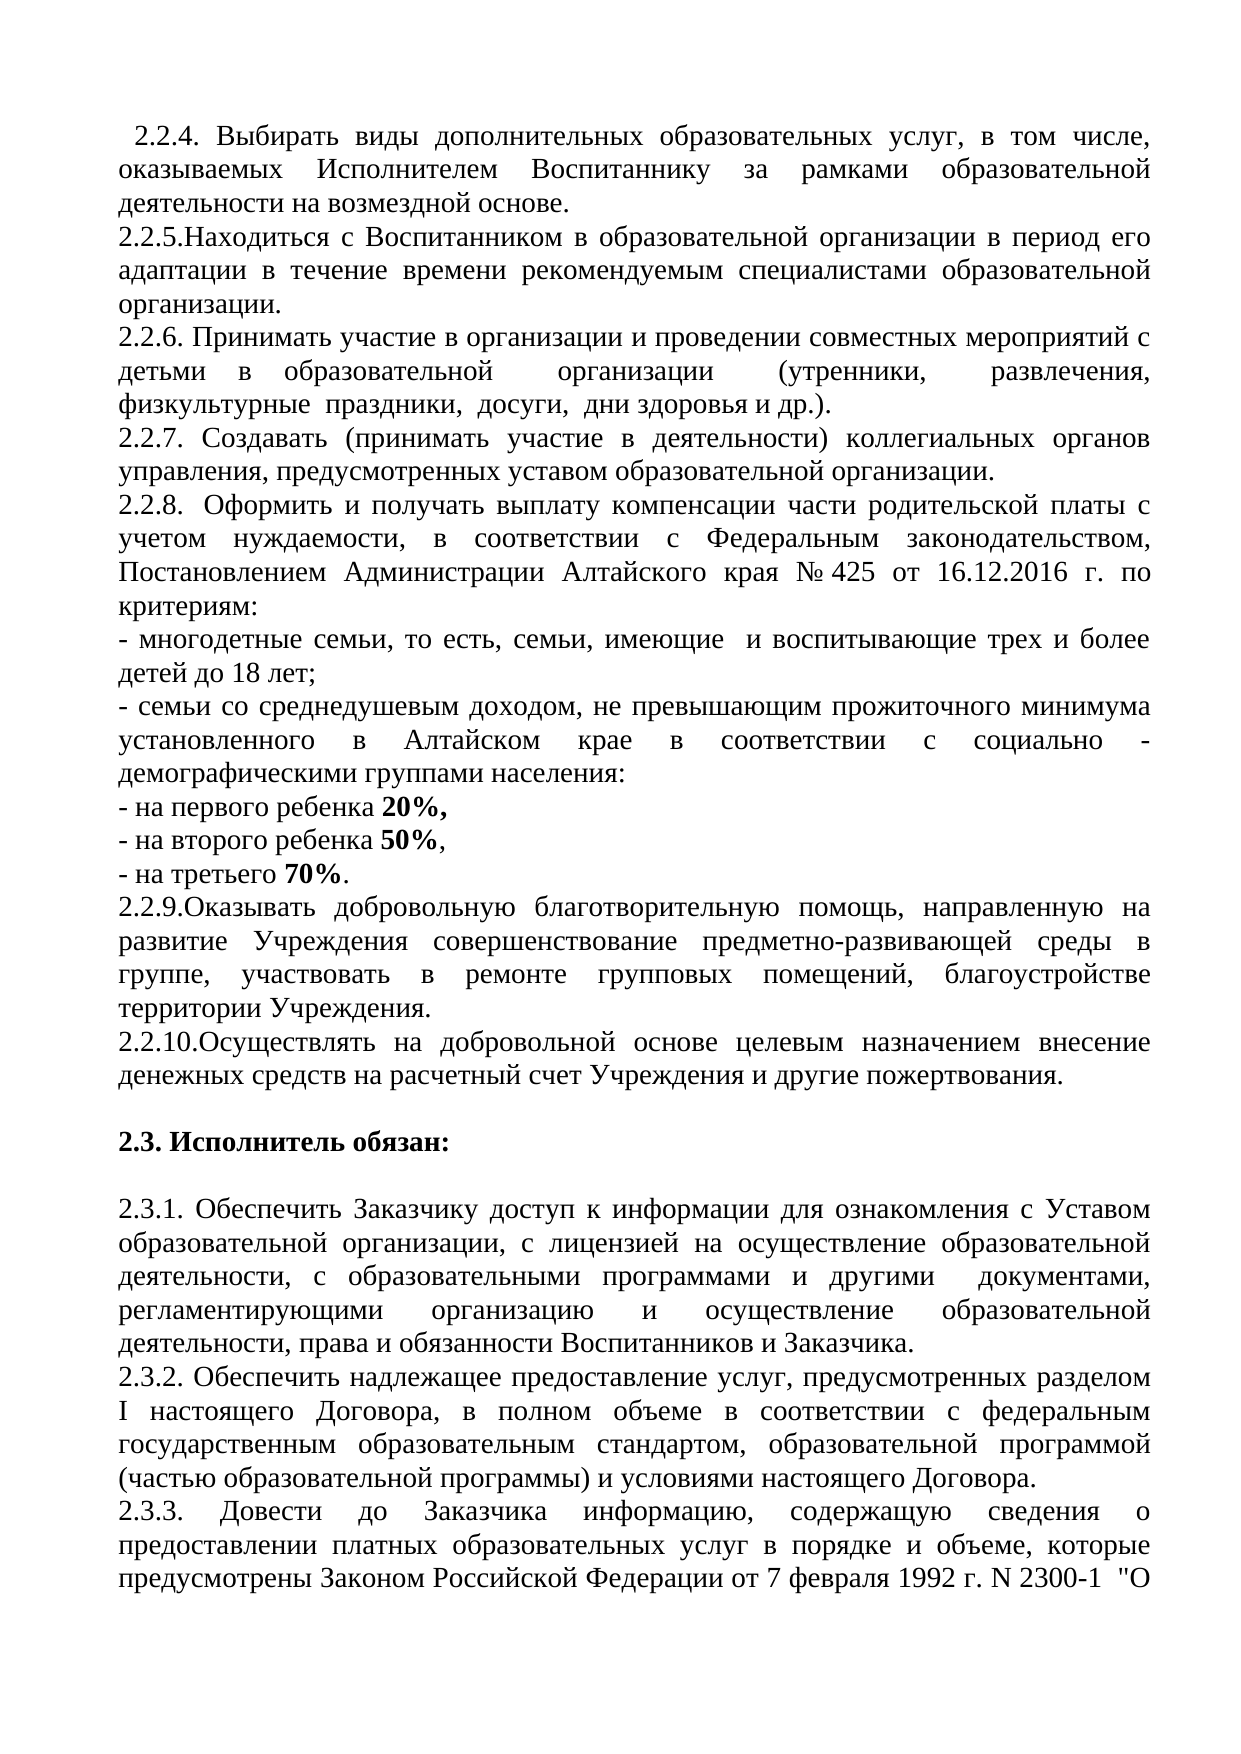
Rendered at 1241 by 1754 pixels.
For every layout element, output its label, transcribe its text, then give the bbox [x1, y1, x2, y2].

text 2.2.10.Осуществлять на добровольной основе целевым назначением внесение денежных средств на расчетный счет Учреждения и другие пожертвования. [118, 1024, 1152, 1091]
text - на второго ребенка 50%, [118, 822, 1152, 856]
text 2.3.1. Обеспечить Заказчику доступ к информации для ознакомления с Уставом образовательной организации, с лицензией на осуществление образовательной деятельности, с образовательными программами и другими документами, регламентирующими организацию и осуществление образовательной деятельности, права и обязанности Воспитанников и Заказчика. [118, 1191, 1152, 1359]
text 2.2.8. Оформить и получать выплату компенсации части родительской платы с учетом нуждаемости, в соответствии с Федеральным законодательством, Постановлением Администрации Алтайского края № 425 от 16.12.2016 г. по критериям: [118, 487, 1152, 621]
text 2.2.6. Принимать участие в организации и проведении совместных мероприятий с детьми в образовательной организации (утренники, развлечения, физкультурные праздники, досуги, дни здоровья и др.). [118, 319, 1152, 420]
text - на первого ребенка 20%, [118, 789, 1152, 822]
text - на третьего 70%. [118, 856, 1152, 889]
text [118, 1493, 1152, 1594]
text 2.3. Исполнитель обязан: [118, 1124, 1152, 1158]
text - семьи со среднедушевым доходом, не превышающим прожиточного минимума установленного в Алтайском крае в соответствии с социально - демографическими группами населения: [118, 688, 1152, 789]
text 2.2.4. Выбирать виды дополнительных образовательных услуг, в том числе, оказываемых Исполнителем Воспитаннику за рамками образовательной деятельности на возмездной основе. [118, 118, 1152, 219]
text 2.2.7. Создавать (принимать участие в деятельности) коллегиальных органов управления, предусмотренных уставом образовательной организации. [118, 420, 1152, 487]
text - многодетные семьи, то есть, семьи, имеющие и воспитывающие трех и более детей до 18 лет; [118, 621, 1152, 688]
text 2.3.2. Обеспечить надлежащее предоставление услуг, предусмотренных разделом I настоящего Договора, в полном объеме в соответствии с федеральным государственным образовательным стандартом, образовательной программой (частью образовательной программы) и условиями настоящего Договора. [118, 1359, 1152, 1493]
text 2.2.9.Оказывать добровольную благотворительную помощь, направленную на развитие Учреждения совершенствование предметно-развивающей среды в группе, участвовать в ремонте групповых помещений, благоустройстве территории Учреждения. [118, 889, 1152, 1024]
text 2.2.5.Находиться с Воспитанником в образовательной организации в период его адаптации в течение времени рекомендуемым специалистами образовательной организации. [118, 219, 1152, 319]
